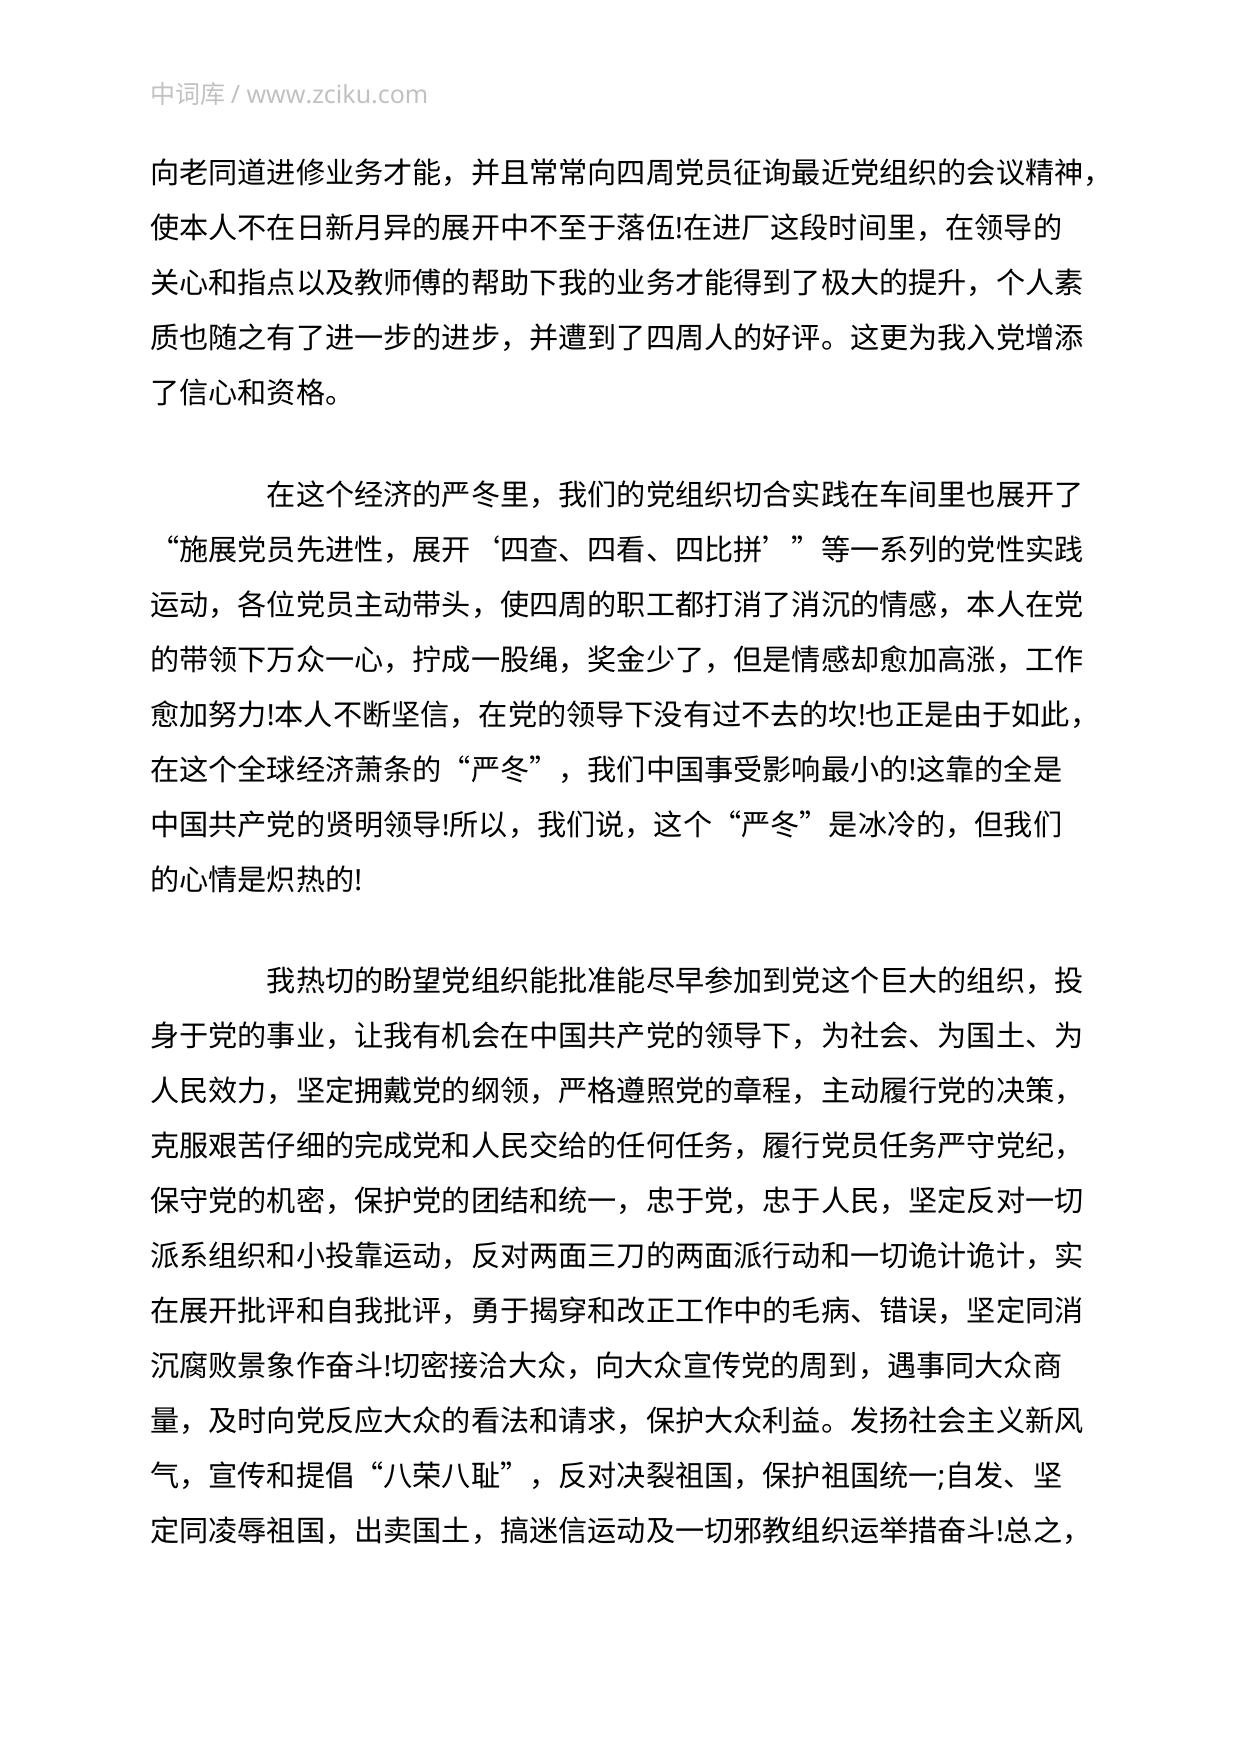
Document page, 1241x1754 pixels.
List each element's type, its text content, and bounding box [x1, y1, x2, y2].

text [150, 150, 1090, 412]
text 在这个经济的严冬里，我们的党组织切合实践在车间里也展开了“施展党员先进性，展开‘四查、四看、四比拼’”等一系列的党性实践运动，各位党员主动带头，使四周的职工都打消了消沉的情感，本人在党的带领下万众一心，拧成一股绳，奖金少了，但是情感却愈加高涨，工作愈加努力!本人不断坚信，在党的领导下没有过不去的坎!也正是由于如此，在这个全球经济萧条的“严冬”，我们中国事受影响最小的!这靠的全是中国共产党的贤明领导!所以，我们说，这个“严冬”是冰冷的，但我们的心情是炽热的! [150, 471, 1090, 898]
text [150, 958, 1090, 1549]
